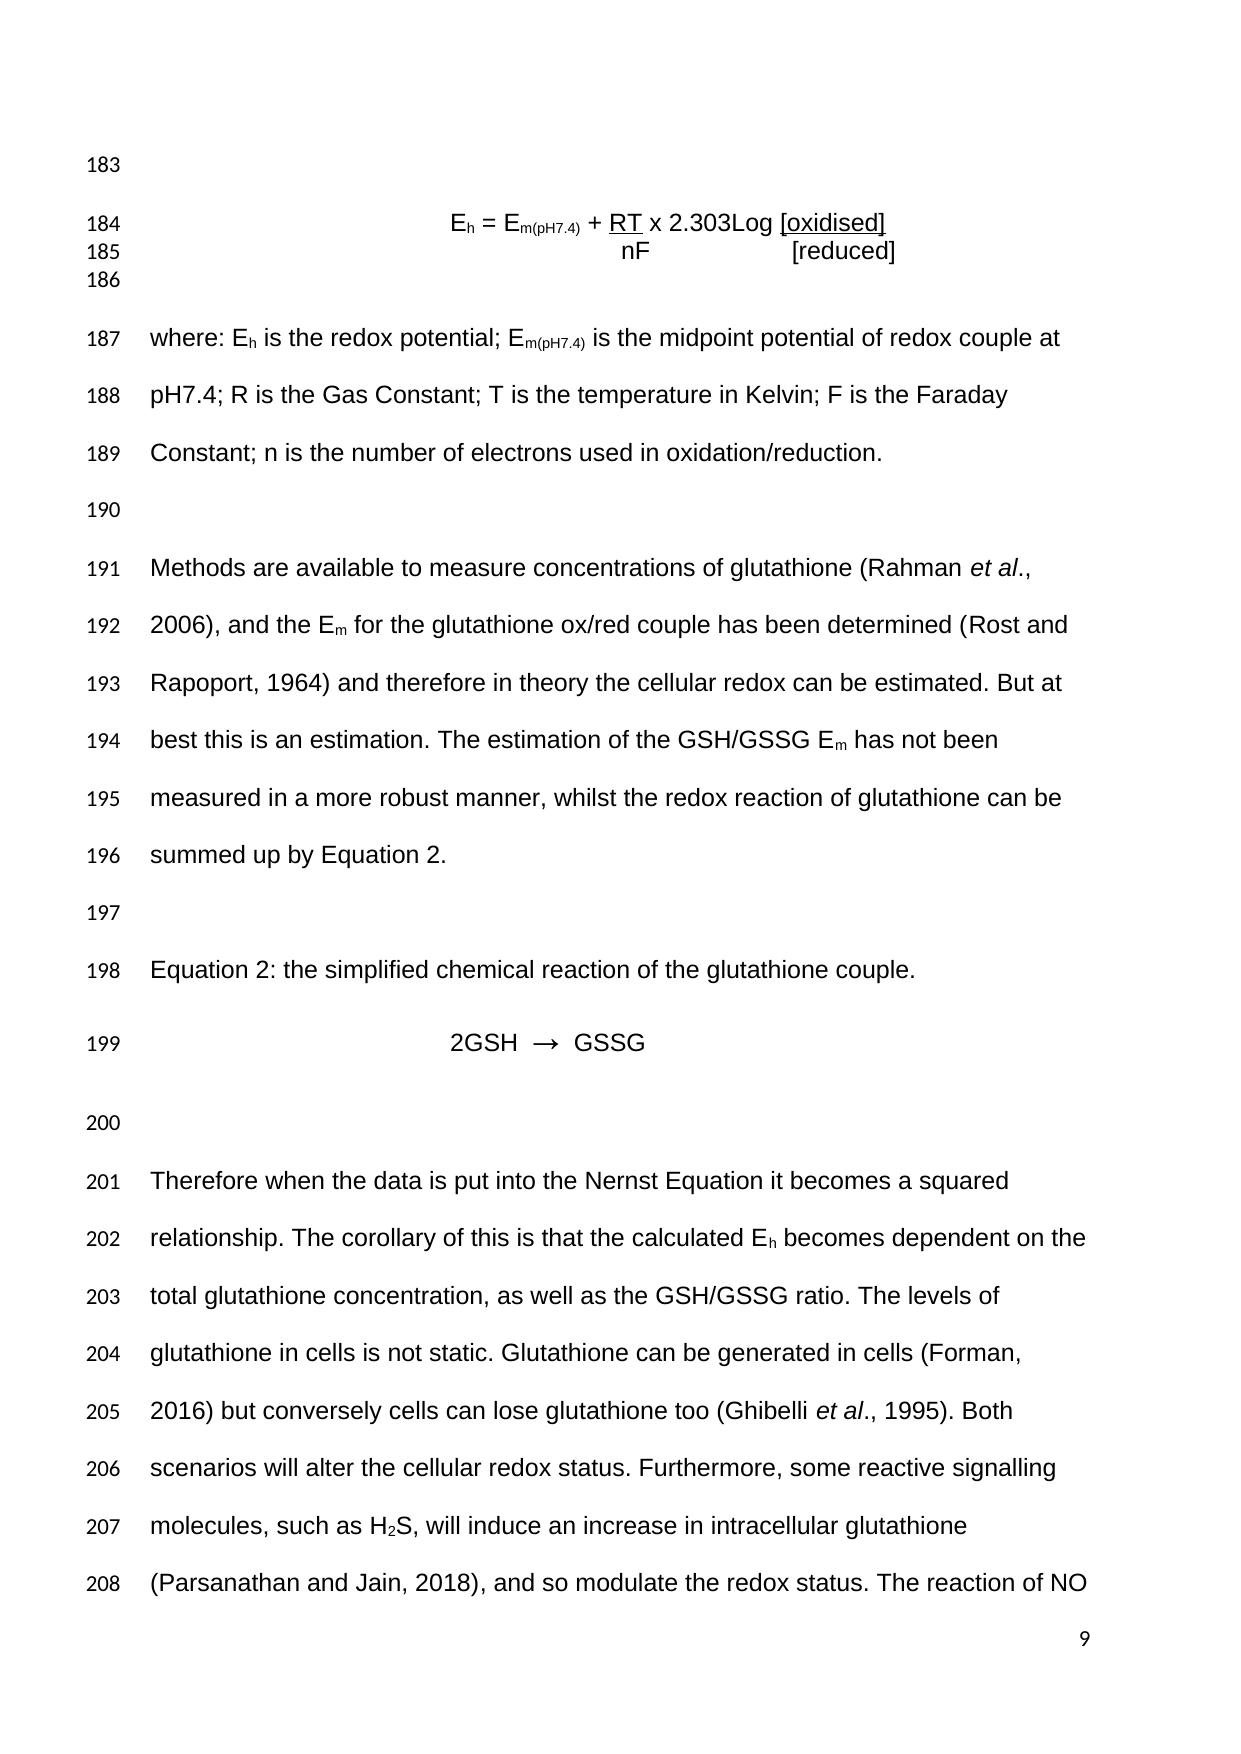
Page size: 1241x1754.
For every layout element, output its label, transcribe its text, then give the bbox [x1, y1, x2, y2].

text Eh = Em(pH7.4) + RT x 2.303Log [oxidised] [375, 207, 1090, 236]
text Equation 2: the simplified chemical reaction of the glutathione couple. [150, 955, 1090, 984]
text 2GSH → GSSG [150, 1012, 1090, 1060]
text nF [reduced] [150, 236, 1090, 265]
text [150, 1166, 1090, 1597]
text Methods are available to measure concentrations of glutathione (Rahman et al., 2006), and the Em for the glutathione ox/red couple has been determined (Rost and Rapoport, 1964) and therefore in theory the cellular redox can be estimated. But at best this is an estimation. The estimation of the GSH/GSSG Em has not been measured in a more robust manner, whilst the redox reaction of glutathione can be summed up by Equation 2. [150, 552, 1090, 869]
text where: Eh is the redox potential; Em(pH7.4) is the midpoint potential of redox couple at pH7.4; R is the Gas Constant; T is the temperature in Kelvin; F is the Faraday Constant; n is the number of electrons used in oxidation/reduction. [150, 322, 1090, 466]
